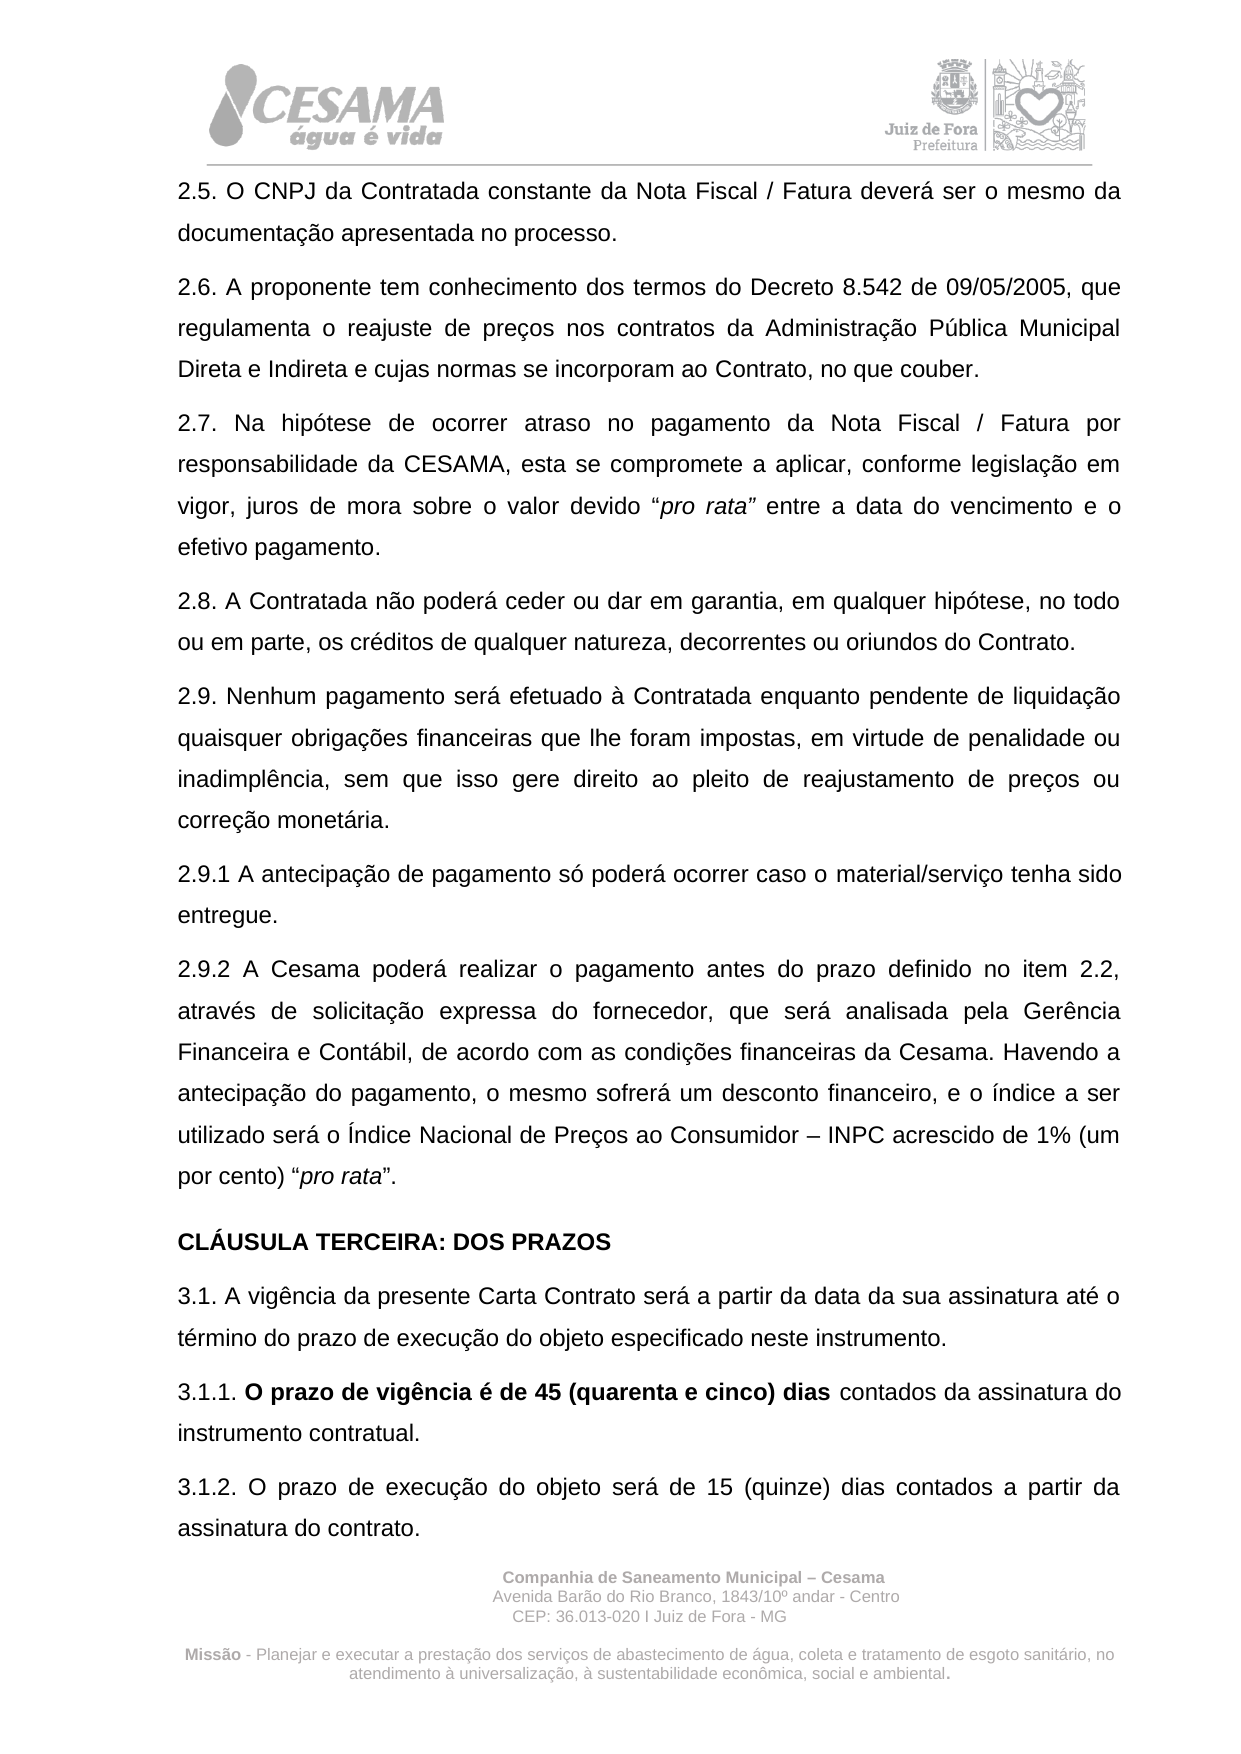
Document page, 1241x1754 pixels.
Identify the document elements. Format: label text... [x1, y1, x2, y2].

text 2.7. Na hipótese de ocorrer atraso no pagamento da Nota Fiscal / Fatura por responsabilidade da CESAMA, esta se compromete a aplicar, conforme legislação em vigor, juros de mora sobre o valor devido “pro rata” entre a data do vencimento e o efetivo pagamento. [177, 409, 1122, 561]
text 2.9.1 A antecipação de pagamento só poderá ocorrer caso o material/serviço tenha sido entregue. [177, 860, 1122, 929]
picture [206, 59, 1093, 166]
list 3.1.2. O prazo de execução do objeto será de 15 (quinze) dias contados a partir da assinatura do contrato. [177, 1473, 1122, 1542]
text 2.6. A proponente tem conhecimento dos termos do Decreto 8.542 de 09/05/2005, que regulamenta o reajuste de preços nos contratos da Administração Pública Municipal Direta e Indireta e cujas normas se incorporam ao Contrato, no que couber. [177, 272, 1122, 383]
subtitle CLÁUSULA TERCEIRA: DOS PRAZOS [177, 1228, 1122, 1256]
text 2.8. A Contratada não poderá ceder ou dar em garantia, em qualquer hipótese, no todo ou em parte, os créditos de qualquer natureza, decorrentes ou oriundos do Contrato. [177, 587, 1122, 656]
list 3.1. A vigência da presente Carta Contrato será a partir da data da sua assinatura até o término do prazo de execução do objeto especificado neste instrumento. [177, 1282, 1122, 1351]
text 2.9. Nenhum pagamento será efetuado à Contratada enquanto pendente de liquidação quaisquer obrigações financeiras que lhe foram impostas, em virtude de penalidade ou inadimplência, sem que isso gere direito ao pleito de reajustamento de preços ou correção monetária. [177, 682, 1122, 834]
list 3.1.1. O prazo de vigência é de 45 (quarenta e cinco) dias contados da assinatura do instrumento contratual. [177, 1377, 1122, 1446]
text 2.9.2 A Cesama poderá realizar o pagamento antes do prazo definido no item 2.2, através de solicitação expressa do fornecedor, que será analisada pela Gerência Financeira e Contábil, de acordo com as condições financeiras da Cesama. Havendo a antecipação do pagamento, o mesmo sofrerá um desconto financeiro, e o índice a ser utilizado será o Índice Nacional de Preços ao Consumidor – INPC acrescido de 1% (um por cento) “pro rata”. [177, 955, 1122, 1189]
text 2.5. O CNPJ da Contratada constante da Nota Fiscal / Fatura deverá ser o mesmo da documentação apresentada no processo. [177, 177, 1122, 246]
